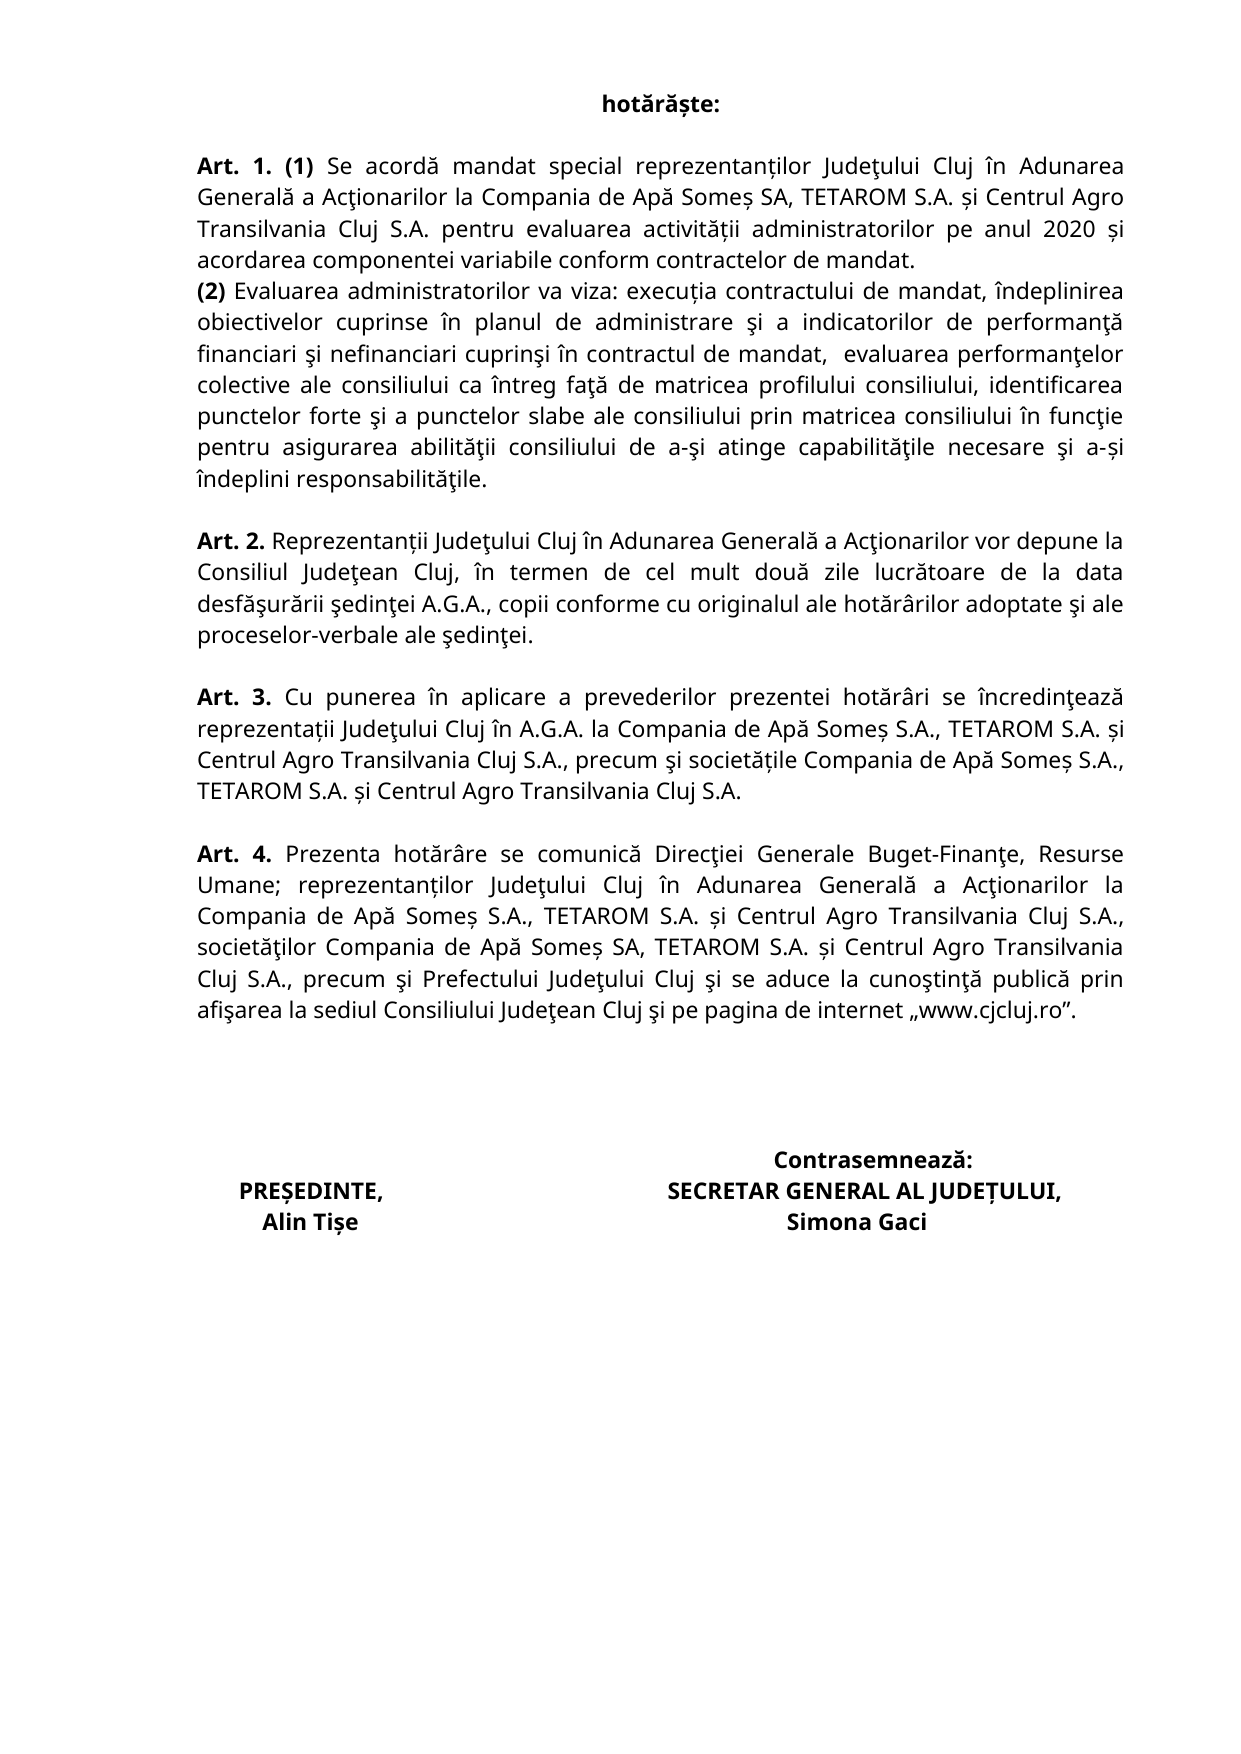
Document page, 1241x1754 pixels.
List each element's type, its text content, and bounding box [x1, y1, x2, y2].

text Art. 3. Cu punerea în aplicare a prevederilor prezentei hotărâri se încredinţează reprezentații Judeţului Cluj în A.G.A. la Compania de Apă Someș S.A., TETAROM S.A. și Centrul Agro Transilvania Cluj S.A., precum şi societățile Compania de Apă Someș S.A., TETAROM S.A. și Centrul Agro Transilvania Cluj S.A. [197, 681, 1125, 806]
text Contrasemnează: [197, 1144, 1125, 1175]
text Art. 2. Reprezentanții Judeţului Cluj în Adunarea Generală a Acţionarilor vor depune la Consiliul Judeţean Cluj, în termen de cel mult două zile lucrătoare de la data desfăşurării şedinţei A.G.A., copii conforme cu originalul ale hotărârilor adoptate şi ale proceselor-verbale ale şedinţei. [197, 525, 1125, 650]
text Alin Tișe Simona Gaci [197, 1206, 1125, 1237]
text hotărăşte: [197, 87, 1125, 119]
text Art. 4. Prezenta hotărâre se comunică Direcţiei Generale Buget-Finanţe, Resurse Umane; reprezentanților Judeţului Cluj în Adunarea Generală a Acţionarilor la Compania de Apă Someș S.A., TETAROM S.A. și Centrul Agro Transilvania Cluj S.A., societăţilor Compania de Apă Someș SA, TETAROM S.A. și Centrul Agro Transilvania Cluj S.A., precum şi Prefectului Judeţului Cluj şi se aduce la cunoştinţă publică prin afişarea la sediul Consiliului Judeţean Cluj şi pe pagina de internet „www.cjcluj.ro”. [197, 837, 1125, 1025]
text (2) Evaluarea administratorilor va viza: execuția contractului de mandat, îndeplinirea obiectivelor cuprinse în planul de administrare şi a indicatorilor de performanţă financiari şi nefinanciari cuprinşi în contractul de mandat, evaluarea performanţelor colective ale consiliului ca întreg faţă de matricea profilului consiliului, identificarea punctelor forte şi a punctelor slabe ale consiliului prin matricea consiliului în funcţie pentru asigurarea abilităţii consiliului de a-şi atinge capabilităţile necesare şi a-și îndeplini responsabilităţile. [197, 275, 1125, 494]
text Art. 1. (1) Se acordă mandat special reprezentanților Judeţului Cluj în Adunarea Generală a Acţionarilor la Compania de Apă Someș SA, TETAROM S.A. și Centrul Agro Transilvania Cluj S.A. pentru evaluarea activității administratorilor pe anul 2020 și acordarea componentei variabile conform contractelor de mandat. [197, 150, 1125, 275]
text PREŞEDINTE, SECRETAR GENERAL AL JUDEŢULUI, [197, 1175, 1125, 1206]
